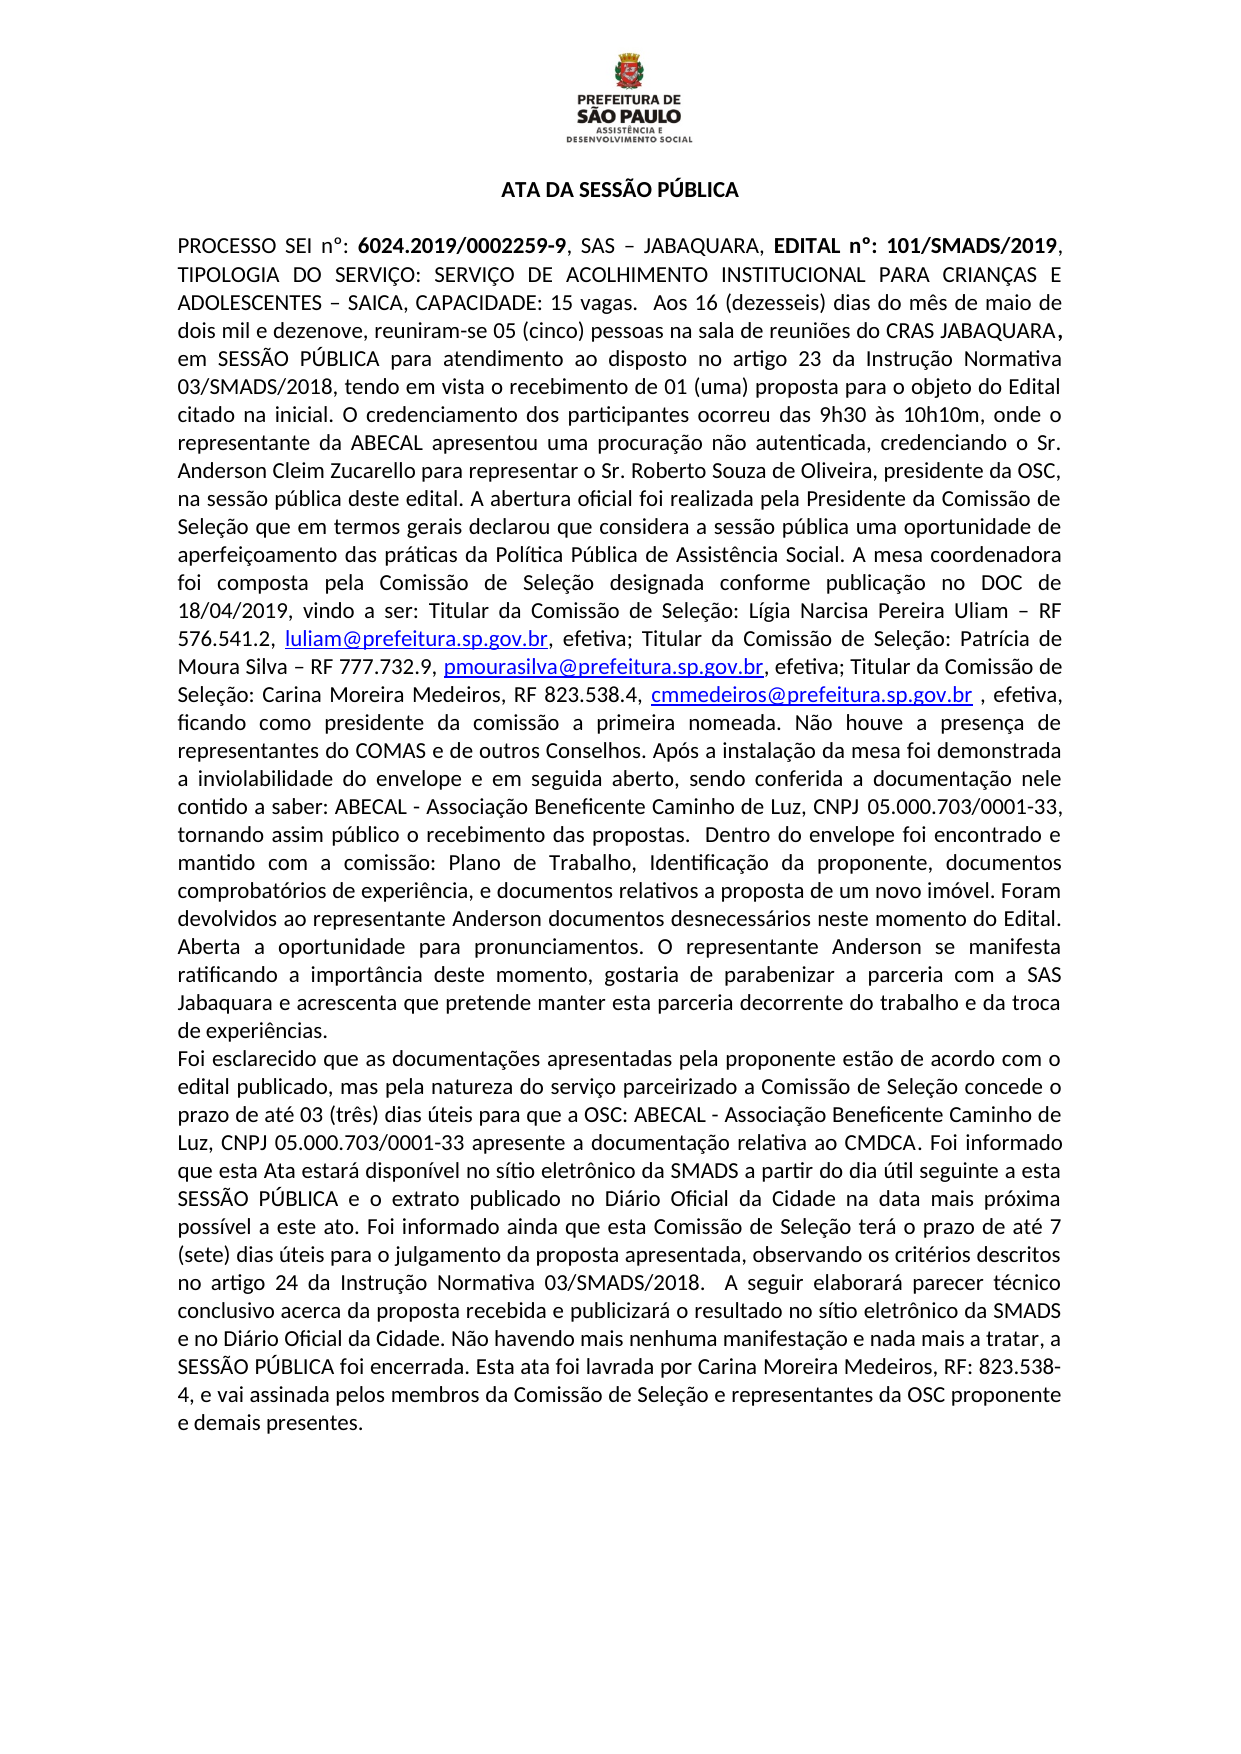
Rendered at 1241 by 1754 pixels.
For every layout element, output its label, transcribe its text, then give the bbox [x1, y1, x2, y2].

text PROCESSO SEI nº: 6024.2019/0002259-9, SAS – JABAQUARA, EDITAL nº: 101/SMADS/2019, TIPOLOGIA DO SERVIÇO: SERVIÇO DE ACOLHIMENTO INSTITUCIONAL PARA CRIANÇAS E ADOLESCENTES – SAICA, CAPACIDADE: 15 vagas. Aos 16 (dezesseis) dias do mês de maio de dois mil e dezenove, reuniram-se 05 (cinco) pessoas na sala de reuniões do CRAS JABAQUARA, em SESSÃO PÚBLICA para atendimento ao disposto no artigo 23 da Instrução Normativa 03/SMADS/2018, tendo em vista o recebimento de 01 (uma) proposta para o objeto do Edital citado na inicial. O credenciamento dos participantes ocorreu das 9h30 às 10h10m, onde o representante da ABECAL apresentou uma procuração não autenticada, credenciando o Sr. Anderson Cleim Zucarello para representar o Sr. Roberto Souza de Oliveira, presidente da OSC, na sessão pública deste edital. A abertura oficial foi realizada pela Presidente da Comissão de Seleção que em termos gerais declarou que considera a sessão pública uma oportunidade de aperfeiçoamento das práticas da Política Pública de Assistência Social. A mesa coordenadora foi composta pela Comissão de Seleção designada conforme publicação no DOC de 18/04/2019, vindo a ser: Titular da Comissão de Seleção: Lígia Narcisa Pereira Uliam – RF 576.541.2, luliam@prefeitura.sp.gov.br, efetiva; Titular da Comissão de Seleção: Patrícia de Moura Silva – RF 777.732.9, pmourasilva@prefeitura.sp.gov.br, efetiva; Titular da Comissão de Seleção: Carina Moreira Medeiros, RF 823.538.4, cmmedeiros@prefeitura.sp.gov.br , efetiva, ficando como presidente da comissão a primeira nomeada. Não houve a presença de representantes do COMAS e de outros Conselhos. Após a instalação da mesa foi demonstrada a inviolabilidade do envelope e em seguida aberto, sendo conferida a documentação nele contido a saber: ABECAL - Associação Beneficente Caminho de Luz, CNPJ 05.000.703/0001-33, tornando assim público o recebimento das propostas. Dentro do envelope foi encontrado e mantido com a comissão: Plano de Trabalho, Identificação da proponente, documentos comprobatórios de experiência, e documentos relativos a proposta de um novo imóvel. Foram devolvidos ao representante Anderson documentos desnecessários neste momento do Edital. Aberta a oportunidade para pronunciamentos. O representante Anderson se manifesta ratificando a importância deste momento, gostaria de parabenizar a parceria com a SAS Jabaquara e acrescenta que pretende manter esta parceria decorrente do trabalho e da troca de experiências. [177, 232, 1063, 1044]
picture [551, 39, 707, 152]
text Foi esclarecido que as documentações apresentadas pela proponente estão de acordo com o edital publicado, mas pela natureza do serviço parceirizado a Comissão de Seleção concede o prazo de até 03 (três) dias úteis para que a OSC: ABECAL - Associação Beneficente Caminho de Luz, CNPJ 05.000.703/0001-33 apresente a documentação relativa ao CMDCA. Foi informado que esta Ata estará disponível no sítio eletrônico da SMADS a partir do dia útil seguinte a esta SESSÃO PÚBLICA e o extrato publicado no Diário Oficial da Cidade na data mais próxima possível a este ato. Foi informado ainda que esta Comissão de Seleção terá o prazo de até 7 (sete) dias úteis para o julgamento da proposta apresentada, observando os critérios descritos no artigo 24 da Instrução Normativa 03/SMADS/2018. A seguir elaborará parecer técnico conclusivo acerca da proposta recebida e publicizará o resultado no sítio eletrônico da SMADS e no Diário Oficial da Cidade. Não havendo mais nenhuma manifestação e nada mais a tratar, a SESSÃO PÚBLICA foi encerrada. Esta ata foi lavrada por Carina Moreira Medeiros, RF: 823.538-4, e vai assinada pelos membros da Comissão de Seleção e representantes da OSC proponente e demais presentes. [177, 1044, 1063, 1437]
text ATA DA SESSÃO PÚBLICA [177, 176, 1063, 204]
